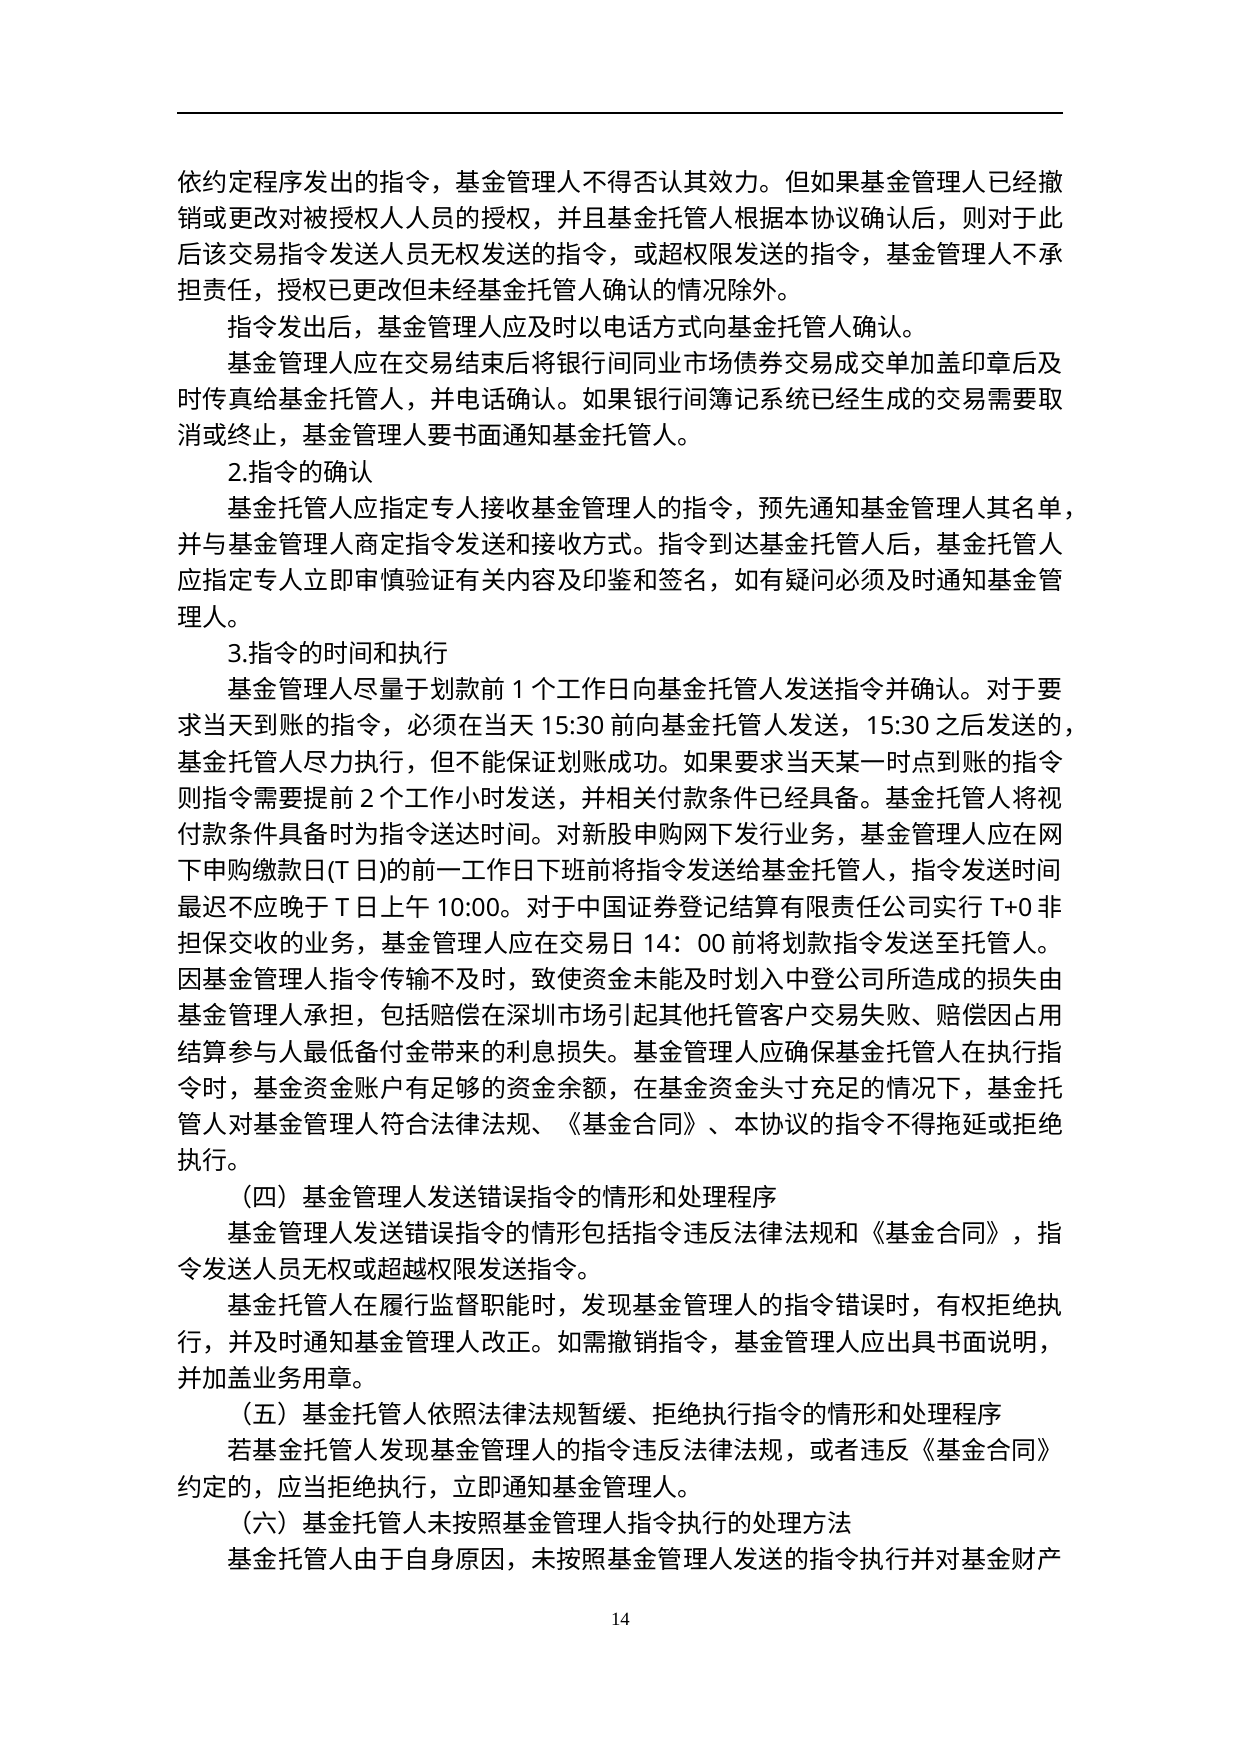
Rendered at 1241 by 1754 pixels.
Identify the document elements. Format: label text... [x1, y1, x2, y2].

text 2.指令的确认 [177, 452, 1063, 488]
text 基金托管人应指定专人接收基金管理人的指令，预先通知基金管理人其名单，并与基金管理人商定指令发送和接收方式。指令到达基金托管人后，基金托管人应指定专人立即审慎验证有关内容及印鉴和签名，如有疑问必须及时通知基金管理人。 [177, 488, 1063, 633]
text （六）基金托管人未按照基金管理人指令执行的处理方法 [177, 1503, 1063, 1539]
text 若基金托管人发现基金管理人的指令违反法律法规，或者违反《基金合同》约定的，应当拒绝执行，立即通知基金管理人。 [177, 1431, 1063, 1503]
text 3.指令的时间和执行 [177, 633, 1063, 669]
text （四）基金管理人发送错误指令的情形和处理程序 [177, 1177, 1063, 1213]
text 基金管理人发送错误指令的情形包括指令违反法律法规和《基金合同》，指令发送人员无权或超越权限发送指令。 [177, 1213, 1063, 1286]
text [177, 1539, 1063, 1576]
text 基金管理人尽量于划款前1个工作日向基金托管人发送指令并确认。对于要求当天到账的指令，必须在当天15:30前向基金托管人发送，15:30之后发送的，基金托管人尽力执行，但不能保证划账成功。如果要求当天某一时点到账的指令，则指令需要提前2个工作小时发送，并相关付款条件已经具备。基金托管人将视付款条件具备时为指令送达时间。对新股申购网下发行业务，基金管理人应在网下申购缴款日(T日)的前一工作日下班前将指令发送给基金托管人，指令发送时间最迟不应晚于T日上午10:00。对于中国证券登记结算有限责任公司实行T+0非担保交收的业务，基金管理人应在交易日14：00前将划款指令发送至托管人。因基金管理人指令传输不及时，致使资金未能及时划入中登公司所造成的损失由基金管理人承担，包括赔偿在深圳市场引起其他托管客户交易失败、赔偿因占用结算参与人最低备付金带来的利息损失。基金管理人应确保基金托管人在执行指令时，基金资金账户有足够的资金余额，在基金资金头寸充足的情况下，基金托管人对基金管理人符合法律法规、《基金合同》、本协议的指令不得拖延或拒绝执行。 [177, 669, 1063, 1177]
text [177, 162, 1063, 307]
text 指令发出后，基金管理人应及时以电话方式向基金托管人确认。 [177, 307, 1063, 343]
text 基金管理人应在交易结束后将银行间同业市场债券交易成交单加盖印章后及时传真给基金托管人，并电话确认。如果银行间簿记系统已经生成的交易需要取消或终止，基金管理人要书面通知基金托管人。 [177, 343, 1063, 452]
text 基金托管人在履行监督职能时，发现基金管理人的指令错误时，有权拒绝执行，并及时通知基金管理人改正。如需撤销指令，基金管理人应出具书面说明，并加盖业务用章。 [177, 1286, 1063, 1394]
text （五）基金托管人依照法律法规暂缓、拒绝执行指令的情形和处理程序 [177, 1394, 1063, 1431]
